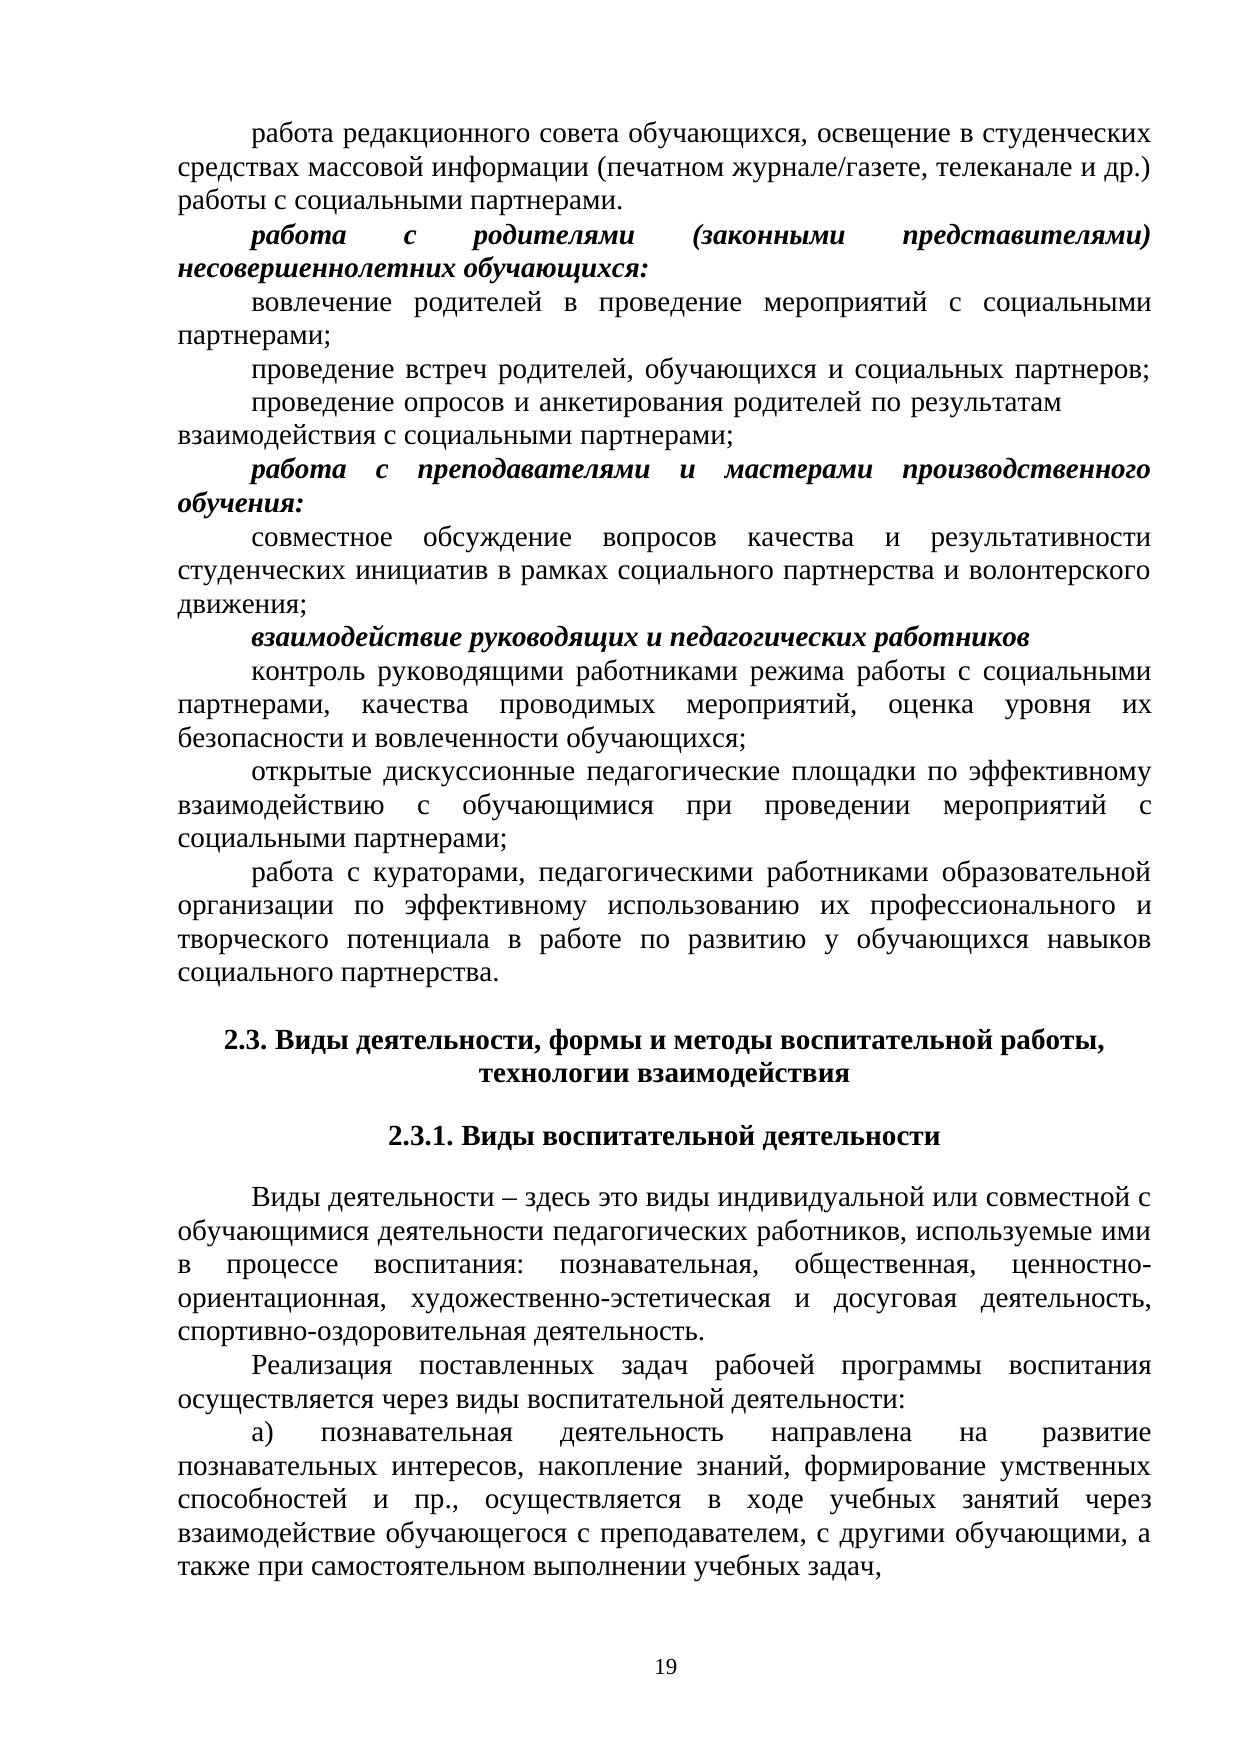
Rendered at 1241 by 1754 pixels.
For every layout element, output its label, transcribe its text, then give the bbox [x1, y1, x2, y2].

text вовлечение родителей в проведение мероприятий с социальными партнерами; [177, 284, 1152, 351]
subtitle работа с родителями (законными представителями) несовершеннолетних обучающихся: [177, 217, 1152, 284]
text а) познавательная деятельность направлена на развитие познавательных интересов, накопление знаний, формирование умственных способностей и пр., осуществляется в ходе учебных занятий через взаимодействие обучающегося с преподавателем, с другими обучающими, а также при самостоятельном выполнении учебных задач, [177, 1414, 1152, 1582]
text работа с кураторами, педагогическими работниками образовательной организации по эффективному использованию их профессионального и творческого потенциала в работе по развитию у обучающихся навыков социального партнерства. [177, 854, 1152, 988]
text взаимодействия с социальными партнерами; [177, 418, 1194, 452]
subtitle Виды деятельности, формы и методы воспитательной работы, технологии взаимодействия [223, 1022, 1106, 1089]
text открытые дискуссионные педагогические площадки по эффективному взаимодействию с обучающимися при проведении мероприятий с социальными партнерами; [177, 753, 1152, 854]
text Виды деятельности – здесь это виды индивидуальной или совместной с обучающимися деятельности педагогических работников, используемые ими в процессе воспитания: познавательная, общественная, ценностно- ориентационная, художественно-эстетическая и досуговая деятельность, спортивно-оздоровительная деятельность. [177, 1179, 1152, 1347]
subtitle работа с преподавателями и мастерами производственного обучения: [177, 452, 1151, 519]
text работа редакционного совета обучающихся, освещение в студенческих средствах массовой информации (печатном журнале/газете, телеканале и др.) работы с социальными партнерами. [177, 115, 1152, 216]
text совместное обсуждение вопросов качества и результативности студенческих инициатив в рамках социального партнерства и волонтерского движения; [177, 519, 1151, 619]
list Виды воспитательной деятельности [388, 1118, 1194, 1151]
text контроль руководящими работниками режима работы с социальными партнерами, качества проводимых мероприятий, оценка уровня их безопасности и вовлеченности обучающихся; [177, 653, 1152, 753]
subtitle взаимодействие руководящих и педагогических работников [251, 619, 1194, 653]
text проведение встреч родителей, обучающихся и социальных партнеров; проведение опросов и анкетирования родителей по результатам [251, 351, 1151, 418]
text Реализация поставленных задач рабочей программы воспитания осуществляется через виды воспитательной деятельности: [177, 1347, 1152, 1414]
